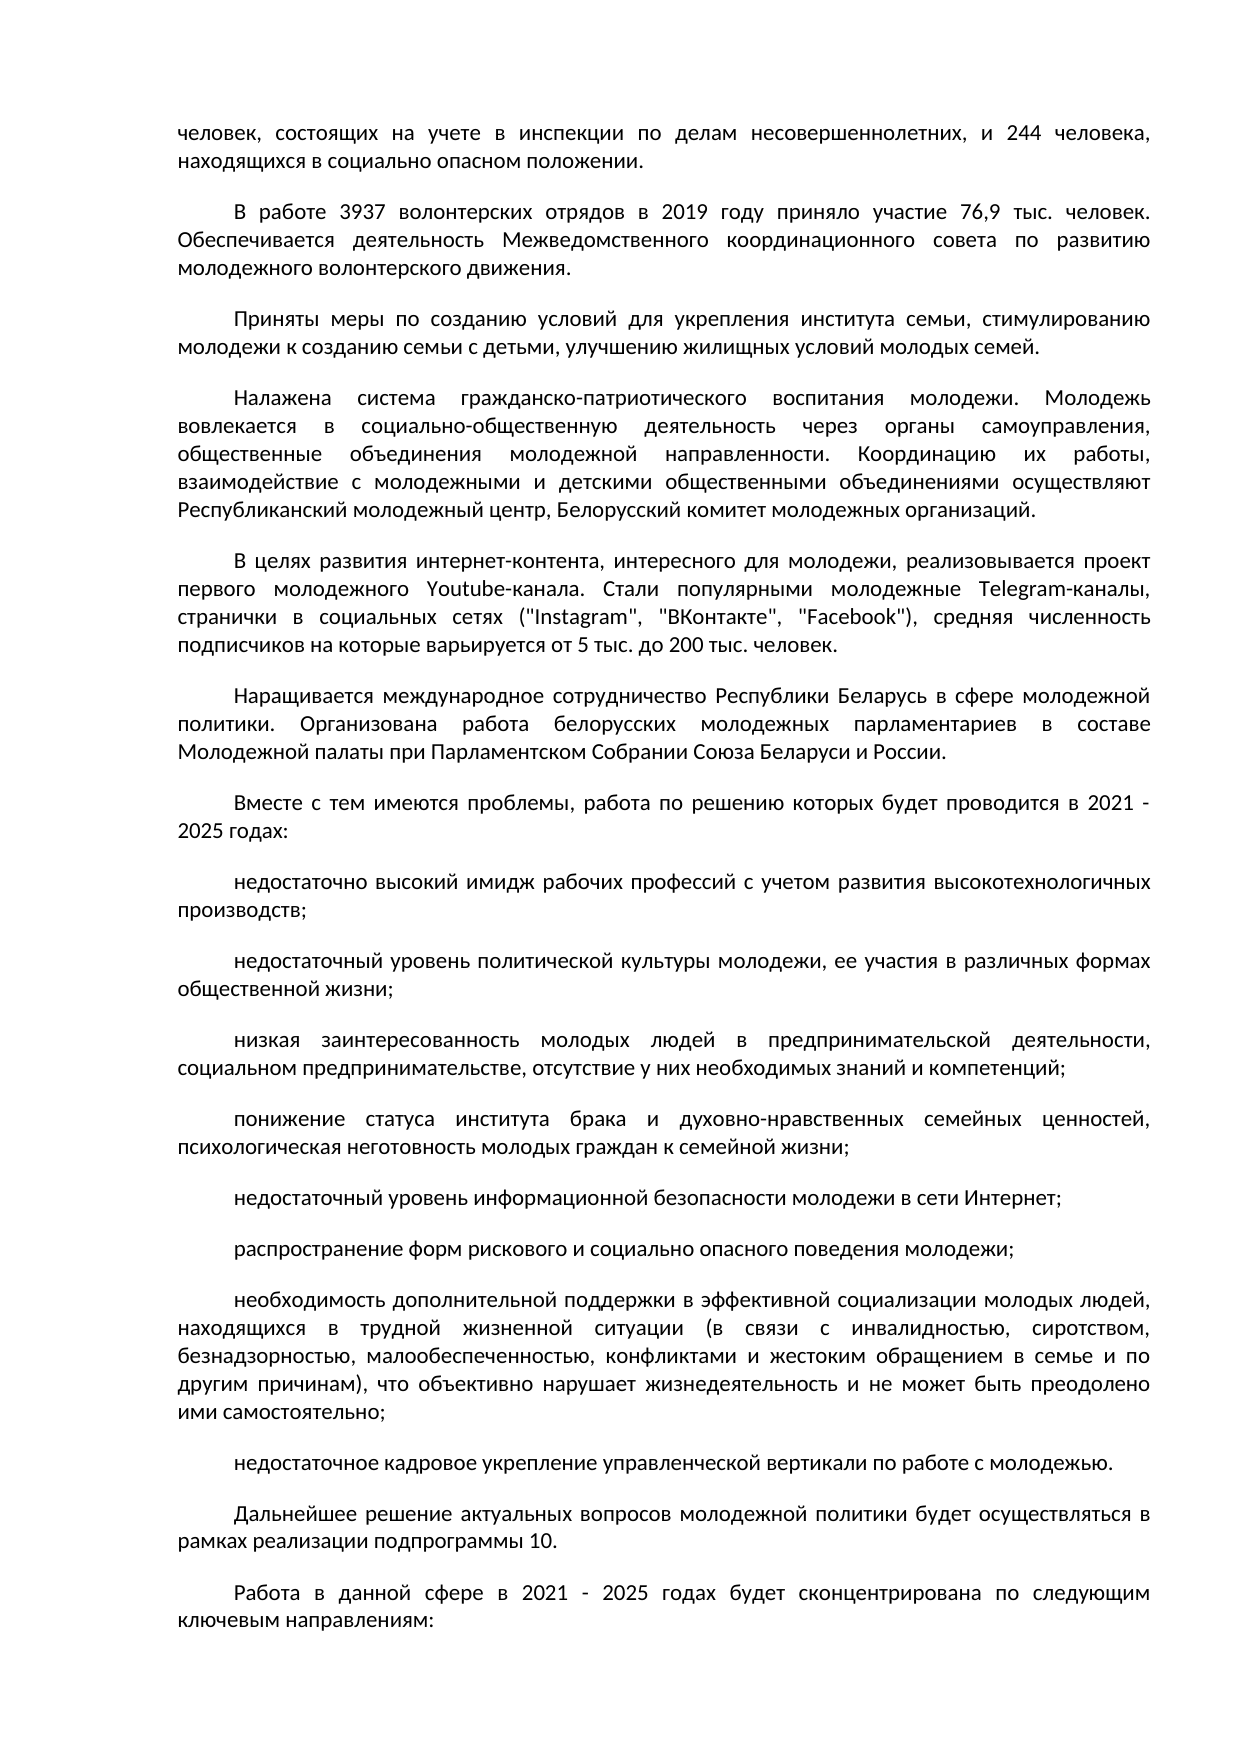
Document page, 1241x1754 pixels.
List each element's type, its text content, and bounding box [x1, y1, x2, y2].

text В работе 3937 волонтерских отрядов в 2019 году приняло участие 76,9 тыс. человек. Обеспечивается деятельность Межведомственного координационного совета по развитию молодежного волонтерского движения. [177, 197, 1152, 281]
text недостаточно высокий имидж рабочих профессий с учетом развития высокотехнологичных производств; [177, 867, 1152, 923]
text В целях развития интернет-контента, интересного для молодежи, реализовывается проект первого молодежного Youtube-канала. Стали популярными молодежные Telegram-каналы, странички в социальных сетях ("Instagram", "ВКонтакте", "Facebook"), средняя численность подписчиков на которые варьируется от 5 тыс. до 200 тыс. человек. [177, 546, 1152, 658]
text Приняты меры по созданию условий для укрепления института семьи, стимулированию молодежи к созданию семьи с детьми, улучшению жилищных условий молодых семей. [177, 304, 1152, 360]
text необходимость дополнительной поддержки в эффективной социализации молодых людей, находящихся в трудной жизненной ситуации (в связи с инвалидностью, сиротством, безнадзорностью, малообеспеченностью, конфликтами и жестоким обращением в семье и по другим причинам), что объективно нарушает жизнедеятельность и не может быть преодолено ими самостоятельно; [177, 1285, 1152, 1425]
text Вместе с тем имеются проблемы, работа по решению которых будет проводится в 2021 - 2025 годах: [177, 788, 1152, 844]
text недостаточный уровень политической культуры молодежи, ее участия в различных формах общественной жизни; [177, 946, 1152, 1002]
text недостаточный уровень информационной безопасности молодежи в сети Интернет; [177, 1183, 1152, 1211]
text недостаточное кадровое укрепление управленческой вертикали по работе с молодежью. [177, 1448, 1152, 1476]
text низкая заинтересованность молодых людей в предпринимательской деятельности, социальном предпринимательстве, отсутствие у них необходимых знаний и компетенций; [177, 1025, 1152, 1081]
text Налажена система гражданско-патриотического воспитания молодежи. Молодежь вовлекается в социально-общественную деятельность через органы самоуправления, общественные объединения молодежной направленности. Координацию их работы, взаимодействие с молодежными и детскими общественными объединениями осуществляют Республиканский молодежный центр, Белорусский комитет молодежных организаций. [177, 383, 1152, 523]
text Дальнейшее решение актуальных вопросов молодежной политики будет осуществляться в рамках реализации подпрограммы 10. [177, 1499, 1152, 1555]
text распространение форм рискового и социально опасного поведения молодежи; [177, 1234, 1152, 1262]
text Наращивается международное сотрудничество Республики Беларусь в сфере молодежной политики. Организована работа белорусских молодежных парламентариев в составе Молодежной палаты при Парламентском Собрании Союза Беларуси и России. [177, 681, 1152, 765]
text понижение статуса института брака и духовно-нравственных семейных ценностей, психологическая неготовность молодых граждан к семейной жизни; [177, 1104, 1152, 1160]
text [177, 118, 1152, 174]
text Работа в данной сфере в 2021 - 2025 годах будет сконцентрирована по следующим ключевым направлениям: [177, 1578, 1152, 1634]
